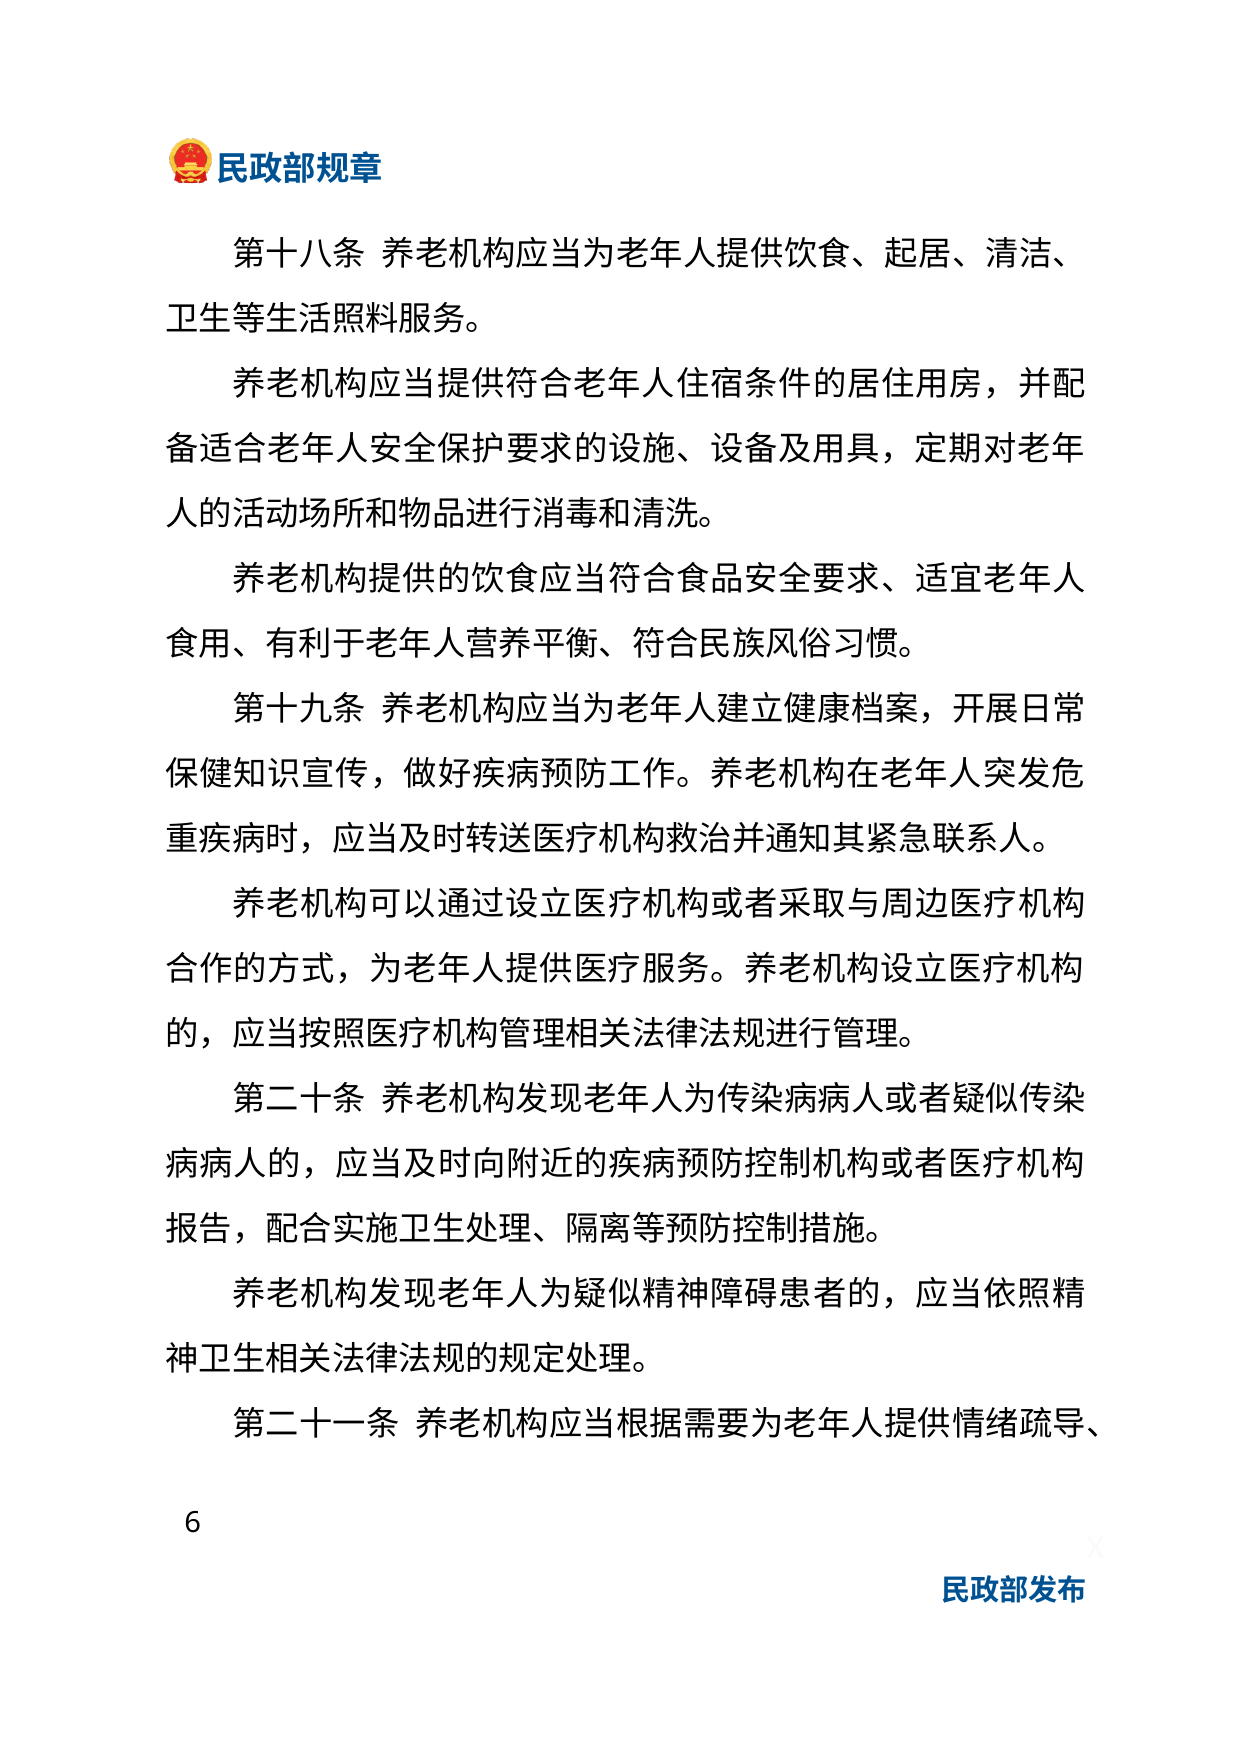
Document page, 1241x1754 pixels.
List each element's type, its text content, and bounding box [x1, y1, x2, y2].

text 养老机构提供的饮食应当符合食品安全要求、适宜老年人食用、有利于老年人营养平衡、符合民族风俗习惯。 [165, 544, 1087, 674]
picture [165, 136, 216, 187]
text 第十八条 养老机构应当为老年人提供饮食、起居、清洁、卫生等生活照料服务。 [165, 219, 1087, 349]
text 第二十条 养老机构发现老年人为传染病病人或者疑似传染病病人的，应当及时向附近的疾病预防控制机构或者医疗机构报告，配合实施卫生处理、隔离等预防控制措施。 [165, 1064, 1087, 1259]
text 养老机构可以通过设立医疗机构或者采取与周边医疗机构合作的方式，为老年人提供医疗服务。养老机构设立医疗机构的，应当按照医疗机构管理相关法律法规进行管理。 [165, 869, 1087, 1064]
text 第十九条 养老机构应当为老年人建立健康档案，开展日常保健知识宣传，做好疾病预防工作。养老机构在老年人突发危重疾病时，应当及时转送医疗机构救治并通知其紧急联系人。 [165, 674, 1087, 869]
text 养老机构应当提供符合老年人住宿条件的居住用房，并配备适合老年人安全保护要求的设施、设备及用具，定期对老年人的活动场所和物品进行消毒和清洗。 [165, 349, 1087, 544]
text 养老机构发现老年人为疑似精神障碍患者的，应当依照精神卫生相关法律法规的规定处理。 [165, 1259, 1087, 1389]
text 第二十一条 养老机构应当根据需要为老年人提供情绪疏导、心理咨询、危机干预等精神慰藉服务。 [165, 1389, 1087, 1454]
